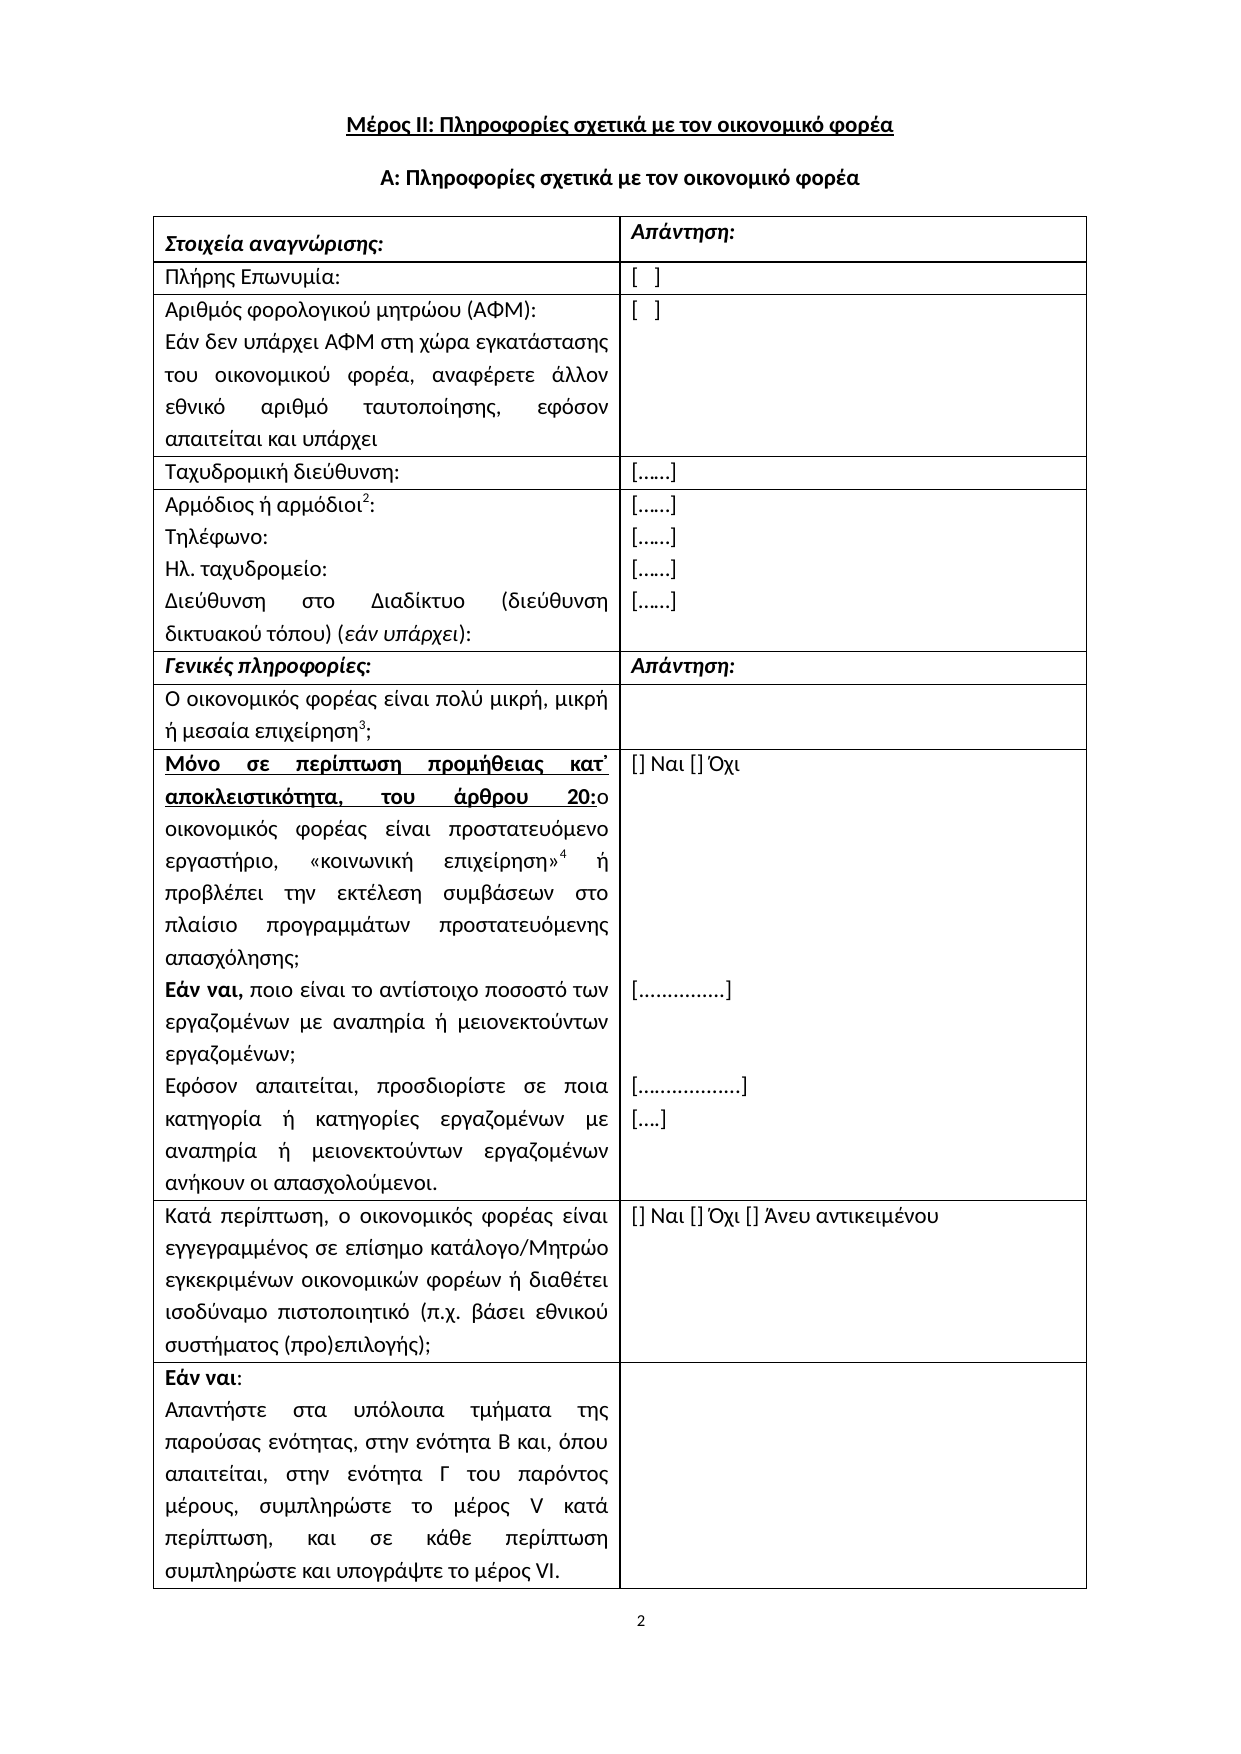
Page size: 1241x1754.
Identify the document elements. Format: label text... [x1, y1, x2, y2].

table_cell [] Ναι [] Όχι [...............] […...............] [….] [621, 750, 1086, 1200]
table_header Απάντηση: [621, 217, 1086, 261]
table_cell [621, 1363, 1086, 1588]
table_cell [ ] [621, 295, 1086, 456]
table_cell [ ] [621, 263, 1086, 294]
text Α: Πληροφορίες σχετικά με τον οικονομικό φορέα [159, 163, 1081, 191]
table_cell Γενικές πληροφορίες: [154, 652, 619, 683]
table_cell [154, 1363, 619, 1588]
table_cell [] Ναι [] Όχι [] Άνευ αντικειμένου [621, 1201, 1086, 1362]
text Μέρος II: Πληροφορίες σχετικά με τον οικονομικό φορέα [159, 110, 1081, 138]
table_cell Αριθμός φορολογικού μητρώου (ΑΦΜ): Εάν δεν υπάρχει ΑΦΜ στη χώρα εγκατάστασης του οικονομικού φορέα, αναφέρετε άλλον εθνικό αριθμό ταυτοποίησης, εφόσον απαιτείται και υπάρχει [154, 295, 619, 456]
table_cell Πλήρης Επωνυμία: [154, 263, 619, 294]
table_header Στοιχεία αναγνώρισης: [154, 217, 619, 261]
table_cell Απάντηση: [621, 652, 1086, 683]
table_cell [……] [621, 457, 1086, 489]
table_cell [621, 685, 1086, 748]
table_cell Ο οικονομικός φορέας είναι πολύ μικρή, μικρή ή μεσαία επιχείρηση; [154, 685, 619, 748]
table_cell Μόνο σε περίπτωση προμήθειας κατ᾽ αποκλειστικότητα, του άρθρου 20:ο οικονομικός φορέας είναι προστατευόμενο εργαστήριο, «κοινωνική επιχείρηση» ή προβλέπει την εκτέλεση συμβάσεων στο πλαίσιο προγραμμάτων προστατευόμενης απασχόλησης; Εάν ναι, ποιο είναι το αντίστοιχο ποσοστό των εργαζομένων με αναπηρία ή μειονεκτούντων εργαζομένων; Εφόσον απαιτείται, προσδιορίστε σε ποια κατηγορία ή κατηγορίες εργαζομένων με αναπηρία ή μειονεκτούντων εργαζομένων ανήκουν οι απασχολούμενοι. [154, 750, 619, 1200]
table_cell Αρμόδιος ή αρμόδιοι: Τηλέφωνο: Ηλ. ταχυδρομείο: Διεύθυνση στο Διαδίκτυο (διεύθυνση δικτυακού τόπου) (εάν υπάρχει): [154, 490, 619, 651]
table_cell Ταχυδρομική διεύθυνση: [154, 457, 619, 489]
table_cell Κατά περίπτωση, ο οικονομικός φορέας είναι εγγεγραμμένος σε επίσημο κατάλογο/Μητρώο εγκεκριμένων οικονομικών φορέων ή διαθέτει ισοδύναμο πιστοποιητικό (π.χ. βάσει εθνικού συστήματος (προ)επιλογής); [154, 1201, 619, 1362]
table_cell [……] [……] [……] [……] [621, 490, 1086, 651]
